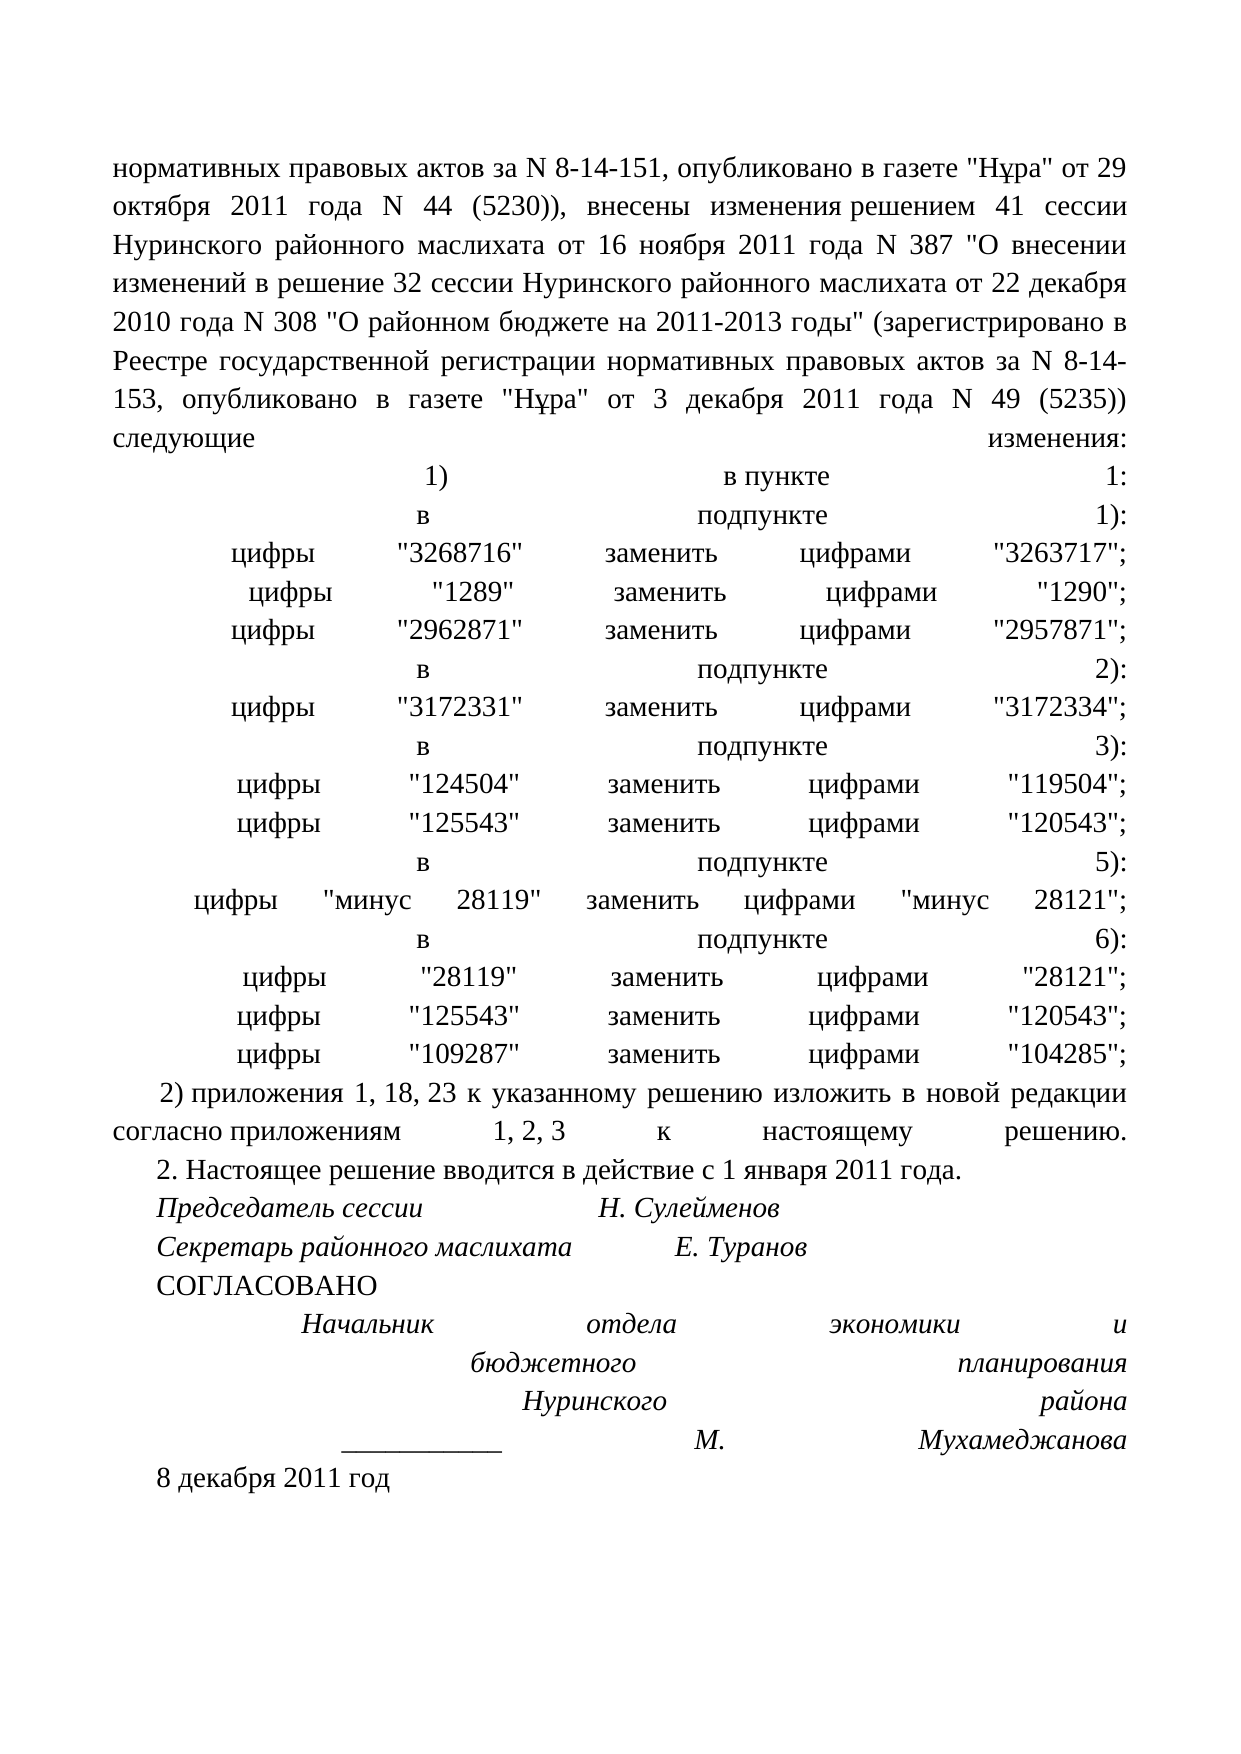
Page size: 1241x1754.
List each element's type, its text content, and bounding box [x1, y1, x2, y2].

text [112, 150, 1128, 1186]
text Председатель сессии Н. Сулейменов [112, 1191, 1128, 1224]
text Начальник отдела экономики и бюджетного планирования Нуринского района ___________ М. Мухамеджанова 8 декабря 2011 год [112, 1306, 1128, 1494]
text СОГЛАСОВАНО [112, 1268, 1128, 1301]
text Секретарь районного маслихата Е. Туранов [112, 1229, 1128, 1263]
